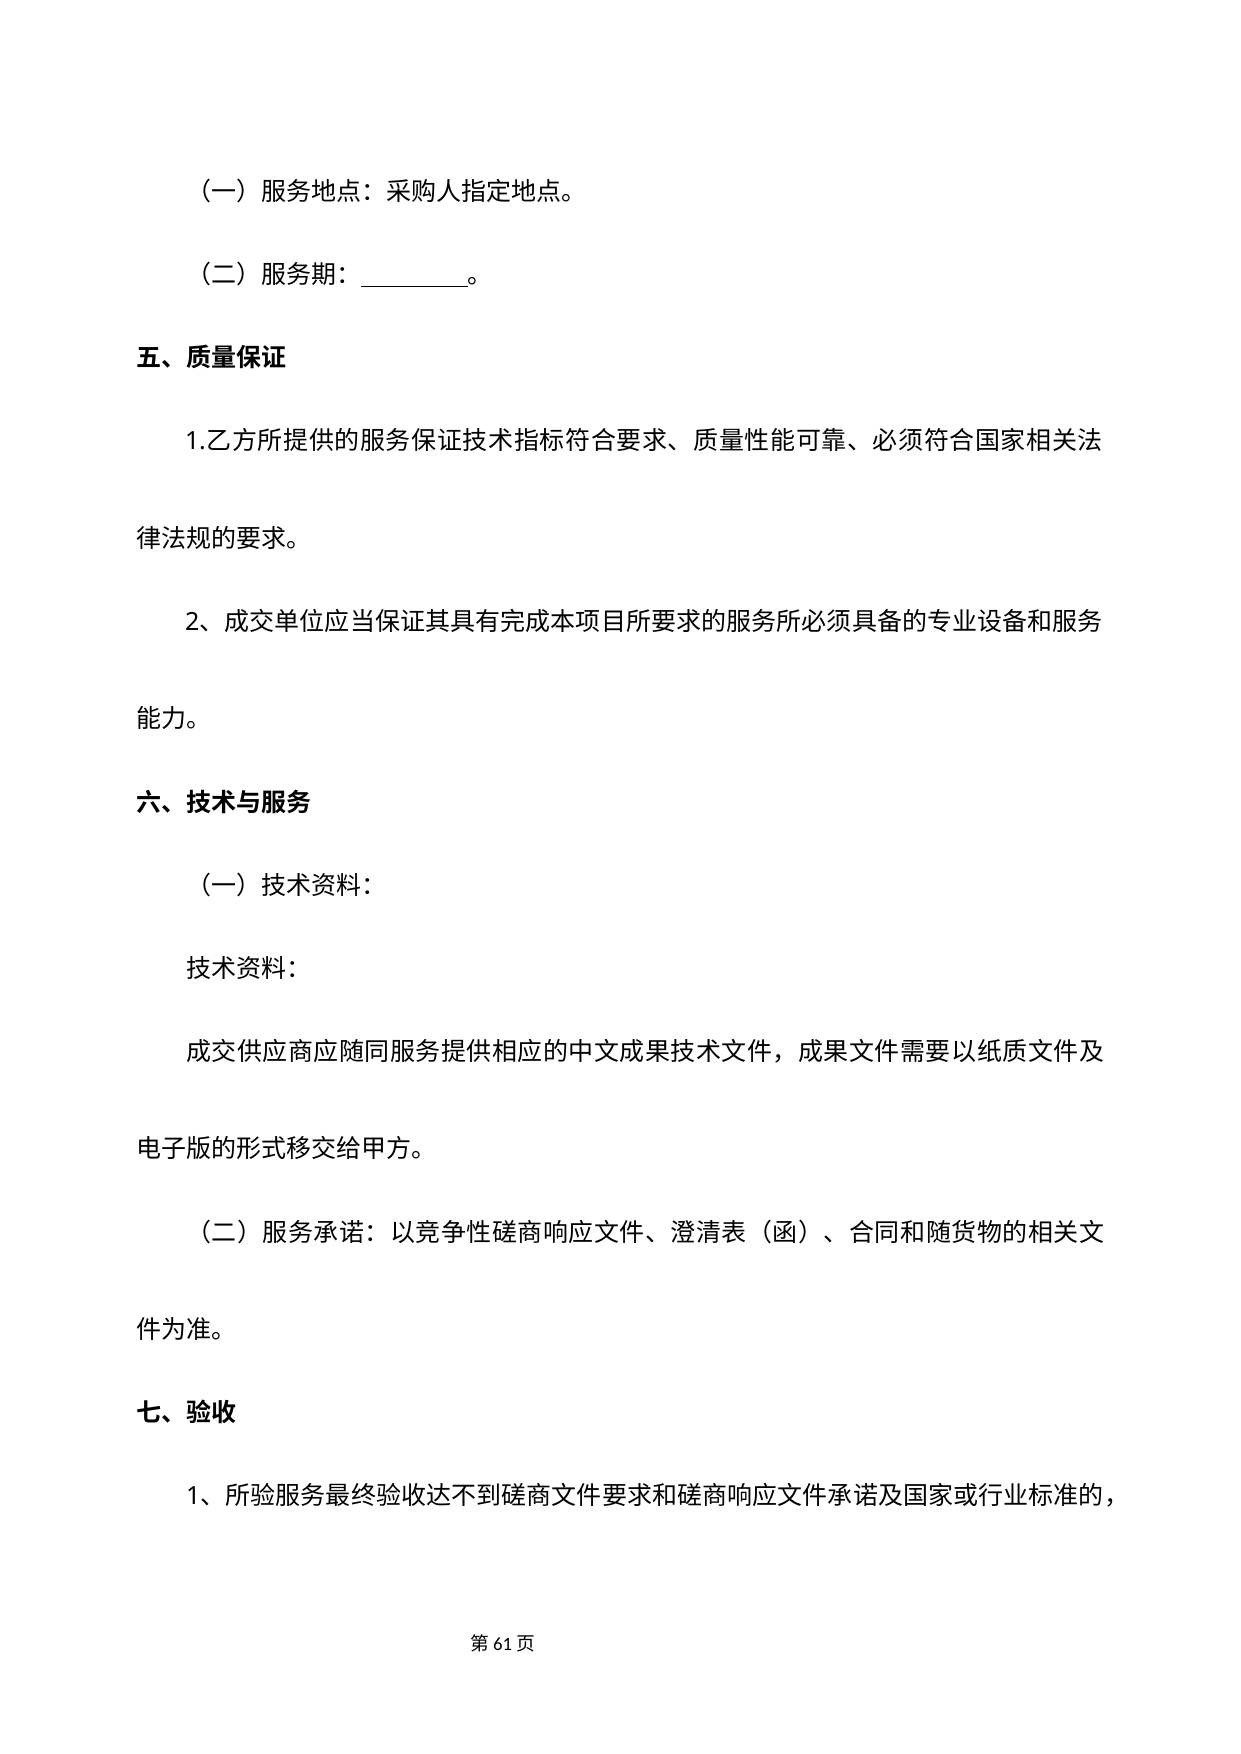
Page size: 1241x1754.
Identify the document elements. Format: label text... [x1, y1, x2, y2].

text 七、验收 [136, 1378, 1104, 1443]
text 六、技术与服务 [136, 768, 1104, 833]
text （一）服务地点：采购人指定地点。 [136, 157, 1104, 222]
text 1.乙方所提供的服务保证技术指标符合要求、质量性能可靠、必须符合国家相关法律法规的要求。 [136, 406, 1104, 569]
text （二）服务期： 。 [136, 240, 1104, 305]
text 五、质量保证 [136, 323, 1104, 388]
text 技术资料： [136, 934, 1104, 999]
text （一）技术资料： [136, 851, 1104, 916]
text 成交供应商应随同服务提供相应的中文成果技术文件，成果文件需要以纸质文件及电子版的形式移交给甲方。 [136, 1017, 1104, 1179]
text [136, 1461, 1104, 1526]
text （二）服务承诺：以竞争性磋商响应文件、澄清表（函）、合同和随货物的相关文件为准。 [136, 1198, 1104, 1360]
text 2、成交单位应当保证其具有完成本项目所要求的服务所必须具备的专业设备和服务能力。 [136, 587, 1104, 749]
